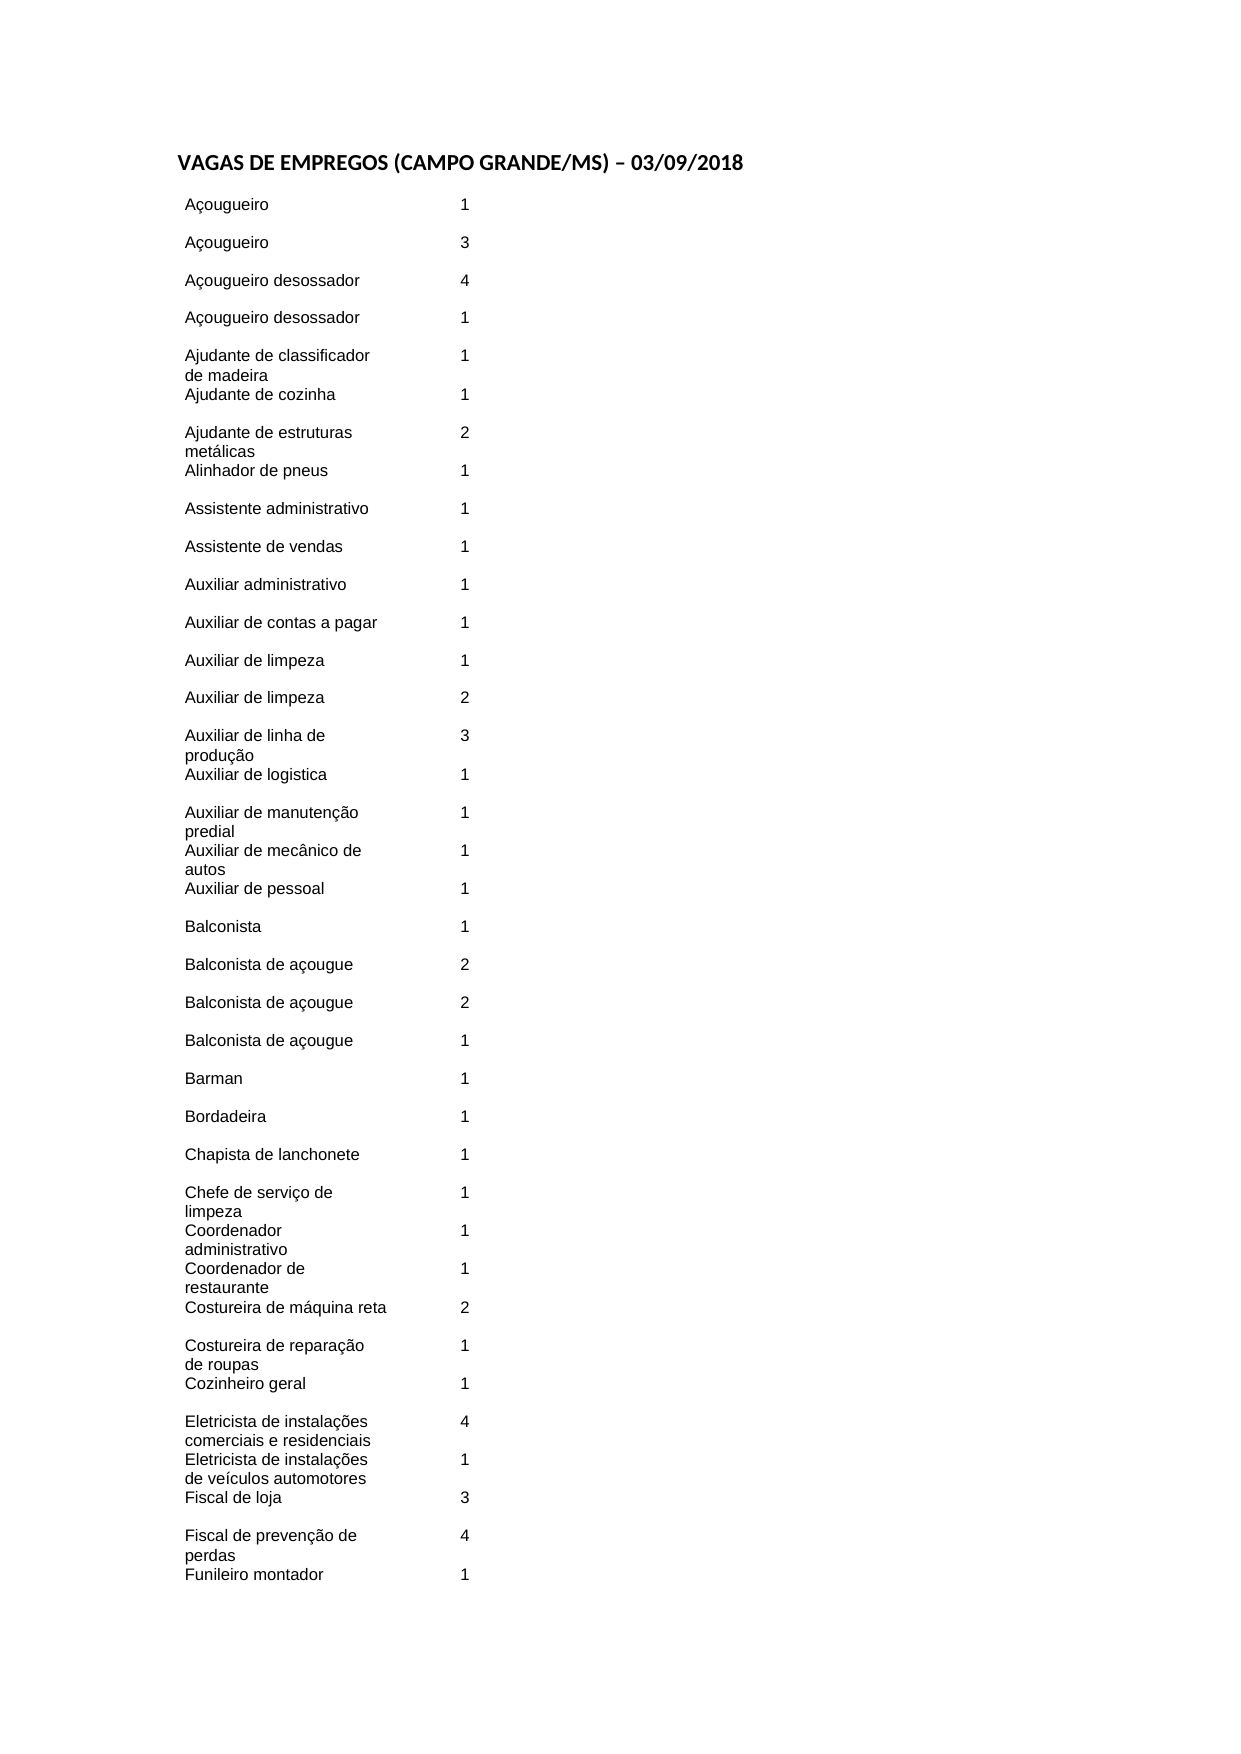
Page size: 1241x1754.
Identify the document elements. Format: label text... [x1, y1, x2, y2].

table_cell 1 [394, 1335, 536, 1374]
table_cell Auxiliar de contas a pagar [177, 613, 394, 650]
table_cell Balconista de açougue [177, 1031, 394, 1069]
table_cell Açougueiro desossador [177, 270, 394, 308]
table_cell Auxiliar de pessoal [177, 879, 394, 917]
table_cell 1 [394, 1031, 536, 1069]
table_cell 3 [394, 726, 536, 764]
table_cell 1 [394, 1565, 536, 1602]
table_cell 4 [394, 270, 536, 308]
table_cell 1 [394, 917, 536, 955]
table_cell Costureira de reparação de roupas [177, 1335, 394, 1374]
table_cell Fiscal de prevenção de perdas [177, 1526, 394, 1564]
table_cell Balconista de açougue [177, 993, 394, 1031]
table_cell Açougueiro desossador [177, 308, 394, 346]
table_cell Balconista [177, 917, 394, 955]
table_cell Alinhador de pneus [177, 461, 394, 499]
table_cell 4 [394, 1412, 536, 1450]
table_cell Assistente de vendas [177, 537, 394, 574]
table_cell Açougueiro [177, 233, 394, 270]
table_cell Eletricista de instalações de veículos automotores [177, 1450, 394, 1488]
table_cell Coordenador de restaurante [177, 1259, 394, 1297]
table_cell Eletricista de instalações comerciais e residenciais [177, 1412, 394, 1450]
table_cell 2 [394, 955, 536, 993]
table_cell Cozinheiro geral [177, 1374, 394, 1412]
table_cell 2 [394, 1298, 536, 1335]
table_cell 1 [394, 879, 536, 917]
table_cell Fiscal de loja [177, 1488, 394, 1526]
table_cell Auxiliar de limpeza [177, 650, 394, 688]
table_cell 1 [394, 537, 536, 574]
table_cell 1 [394, 1183, 536, 1221]
table_cell 2 [394, 423, 536, 461]
table_cell 1 [394, 1107, 536, 1144]
table_cell 1 [394, 575, 536, 612]
table_cell Auxiliar administrativo [177, 575, 394, 612]
table_cell Funileiro montador [177, 1565, 394, 1602]
table_cell 1 [394, 385, 536, 422]
table_header Açougueiro [177, 195, 394, 232]
table_cell Ajudante de cozinha [177, 385, 394, 422]
table_header 1 [394, 195, 536, 232]
table_cell 1 [394, 499, 536, 537]
text VAGAS DE EMPREGOS (CAMPO GRANDE/MS) – 03/09/2018 [177, 148, 1063, 176]
table_cell Bordadeira [177, 1107, 394, 1144]
table_cell Chefe de serviço de limpeza [177, 1183, 394, 1221]
table_cell 1 [394, 1450, 536, 1488]
table_cell Chapista de lanchonete [177, 1145, 394, 1182]
table_cell 1 [394, 803, 536, 841]
table_cell 1 [394, 765, 536, 802]
table_cell 1 [394, 1259, 536, 1297]
table_cell 1 [394, 308, 536, 346]
table_cell 1 [394, 1069, 536, 1107]
table_cell Auxiliar de logistica [177, 765, 394, 802]
table_cell Ajudante de classificador de madeira [177, 346, 394, 384]
table_cell 1 [394, 613, 536, 650]
table_cell 1 [394, 1145, 536, 1182]
table_cell 2 [394, 993, 536, 1031]
table_cell Auxiliar de linha de produção [177, 726, 394, 764]
table_cell Balconista de açougue [177, 955, 394, 993]
table_cell 3 [394, 1488, 536, 1526]
table_cell 1 [394, 650, 536, 688]
table_cell 4 [394, 1526, 536, 1564]
table_cell 1 [394, 461, 536, 499]
table_cell 2 [394, 688, 536, 726]
table_cell 1 [394, 841, 536, 879]
table_cell Assistente administrativo [177, 499, 394, 537]
table_cell 1 [394, 1374, 536, 1412]
table_cell Barman [177, 1069, 394, 1107]
table_cell Auxiliar de limpeza [177, 688, 394, 726]
table_cell Auxiliar de mecânico de autos [177, 841, 394, 879]
table_cell 1 [394, 1221, 536, 1259]
table_cell Coordenador administrativo [177, 1221, 394, 1259]
table_cell 1 [394, 346, 536, 384]
table_cell Ajudante de estruturas metálicas [177, 423, 394, 461]
table_cell Auxiliar de manutenção predial [177, 803, 394, 841]
table_cell 3 [394, 233, 536, 270]
table_cell Costureira de máquina reta [177, 1298, 394, 1335]
